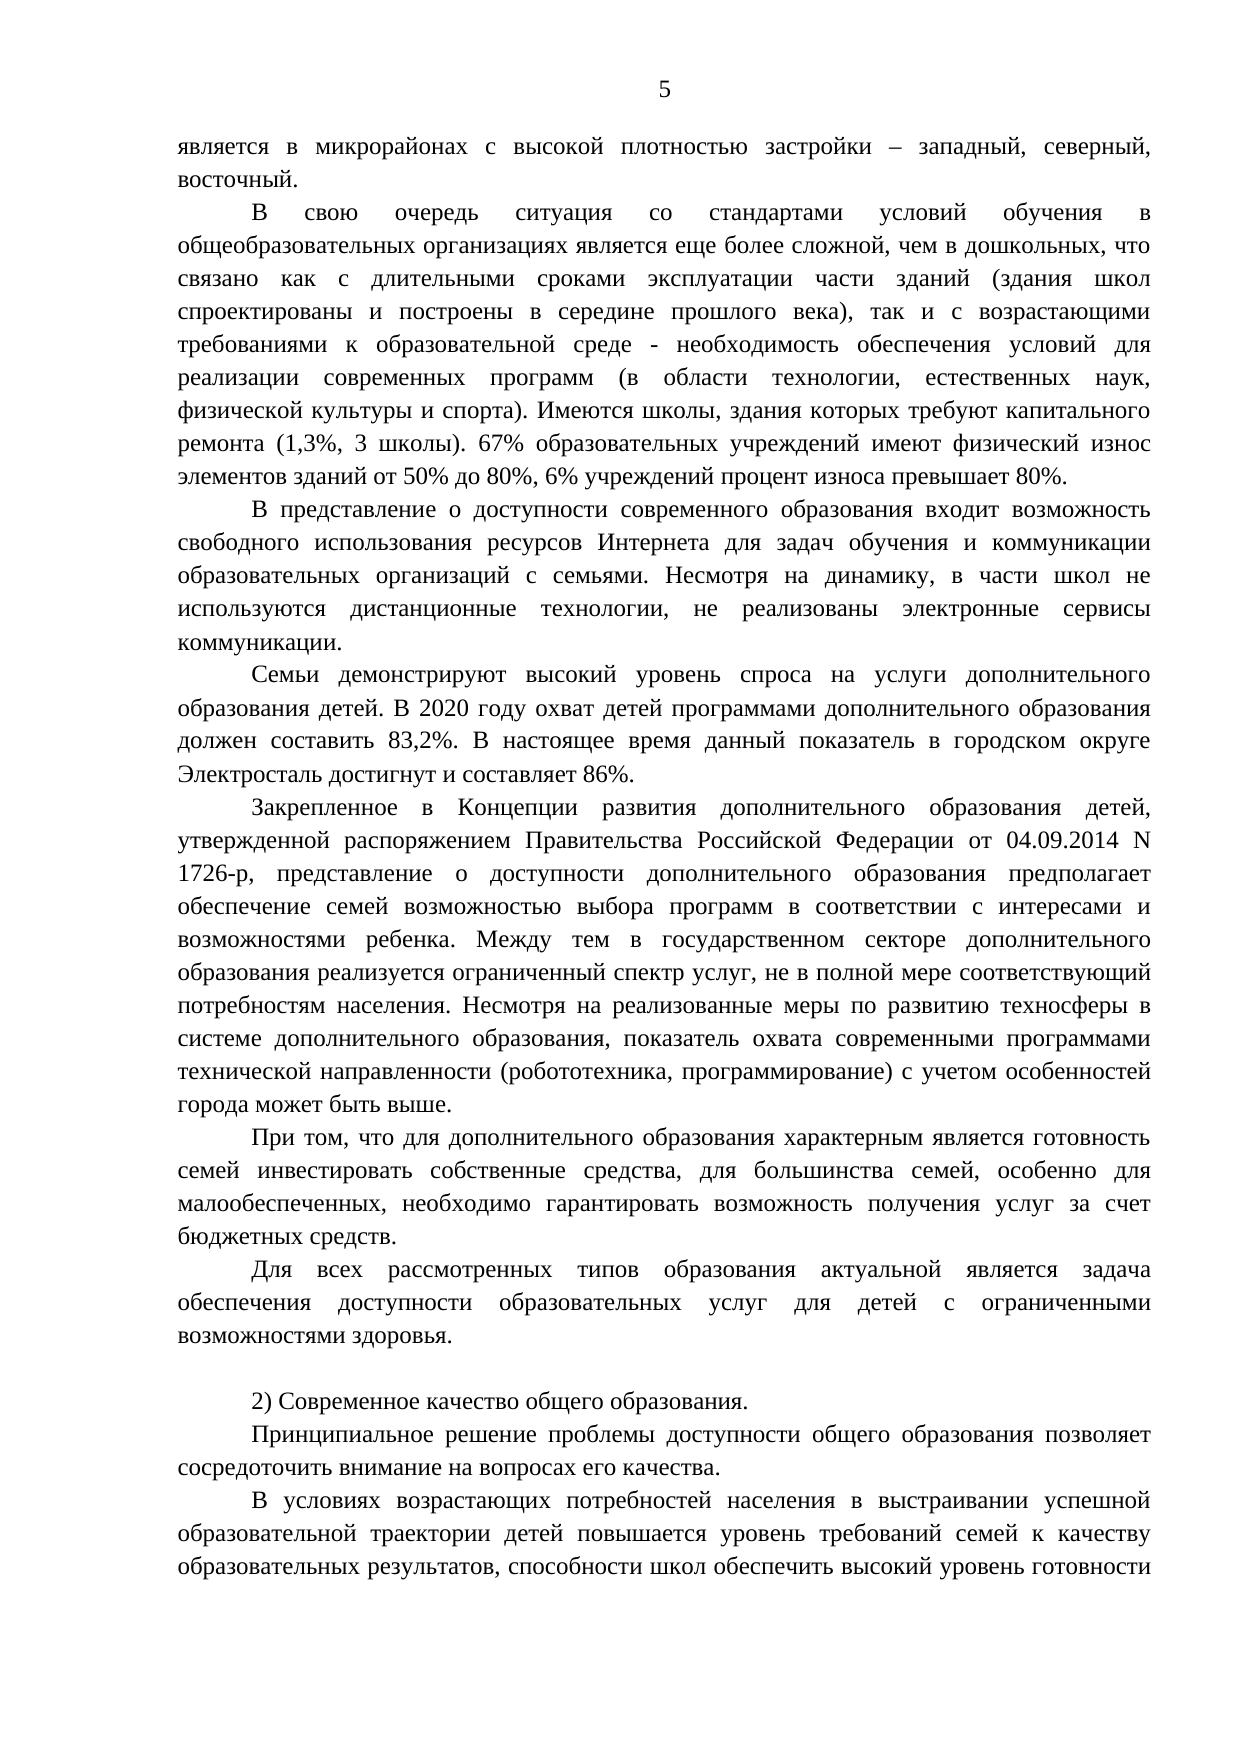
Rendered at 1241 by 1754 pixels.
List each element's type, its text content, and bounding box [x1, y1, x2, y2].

text 2) Современное качество общего образования. [177, 1386, 1152, 1415]
text Семьи демонстрируют высокий уровень спроса на услуги дополнительного образования детей. В 2020 году охват детей программами дополнительного образования должен составить 83,2%. В настоящее время данный показатель в городском округе Электросталь достигнут и составляет 86%. [177, 659, 1152, 787]
text В свою очередь ситуация со стандартами условий обучения в общеобразовательных организациях является еще более сложной, чем в дошкольных, что связано как с длительными сроками эксплуатации части зданий (здания школ спроектированы и построены в середине прошлого века), так и с возрастающими требованиями к образовательной среде - необходимость обеспечения условий для реализации современных программ (в области технологии, естественных наук, физической культуры и спорта). Имеются школы, здания которых требуют капитального ремонта (1,3%, 3 школы). 67% образовательных учреждений имеют физический износ элементов зданий от 50% до 80%, 6% учреждений процент износа превышает 80%. [177, 197, 1152, 490]
text При том, что для дополнительного образования характерным является готовность семей инвестировать собственные средства, для большинства семей, особенно для малообеспеченных, необходимо гарантировать возможность получения услуг за счет бюджетных средств. [177, 1122, 1152, 1250]
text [177, 131, 1152, 193]
text Закрепленное в Концепции развития дополнительного образования детей, утвержденной распоряжением Правительства Российской Федерации от 04.09.2014 N 1726-р, представление о доступности дополнительного образования предполагает обеспечение семей возможностью выбора программ в соответствии с интересами и возможностями ребенка. Между тем в государственном секторе дополнительного образования реализуется ограниченный спектр услуг, не в полной мере соответствующий потребностям населения. Несмотря на реализованные меры по развитию техносферы в системе дополнительного образования, показатель охвата современными программами технической направленности (робототехника, программирование) с учетом особенностей города может быть выше. [177, 792, 1152, 1118]
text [177, 1485, 1152, 1580]
text Принципиальное решение проблемы доступности общего образования позволяет сосредоточить внимание на вопросах его качества. [177, 1419, 1152, 1481]
text Для всех рассмотренных типов образования актуальной является задача обеспечения доступности образовательных услуг для детей с ограниченными возможностями здоровья. [177, 1254, 1152, 1349]
text В представление о доступности современного образования входит возможность свободного использования ресурсов Интернета для задач обучения и коммуникации образовательных организаций с семьями. Несмотря на динамику, в части школ не используются дистанционные технологии, не реализованы электронные сервисы коммуникации. [177, 494, 1152, 655]
